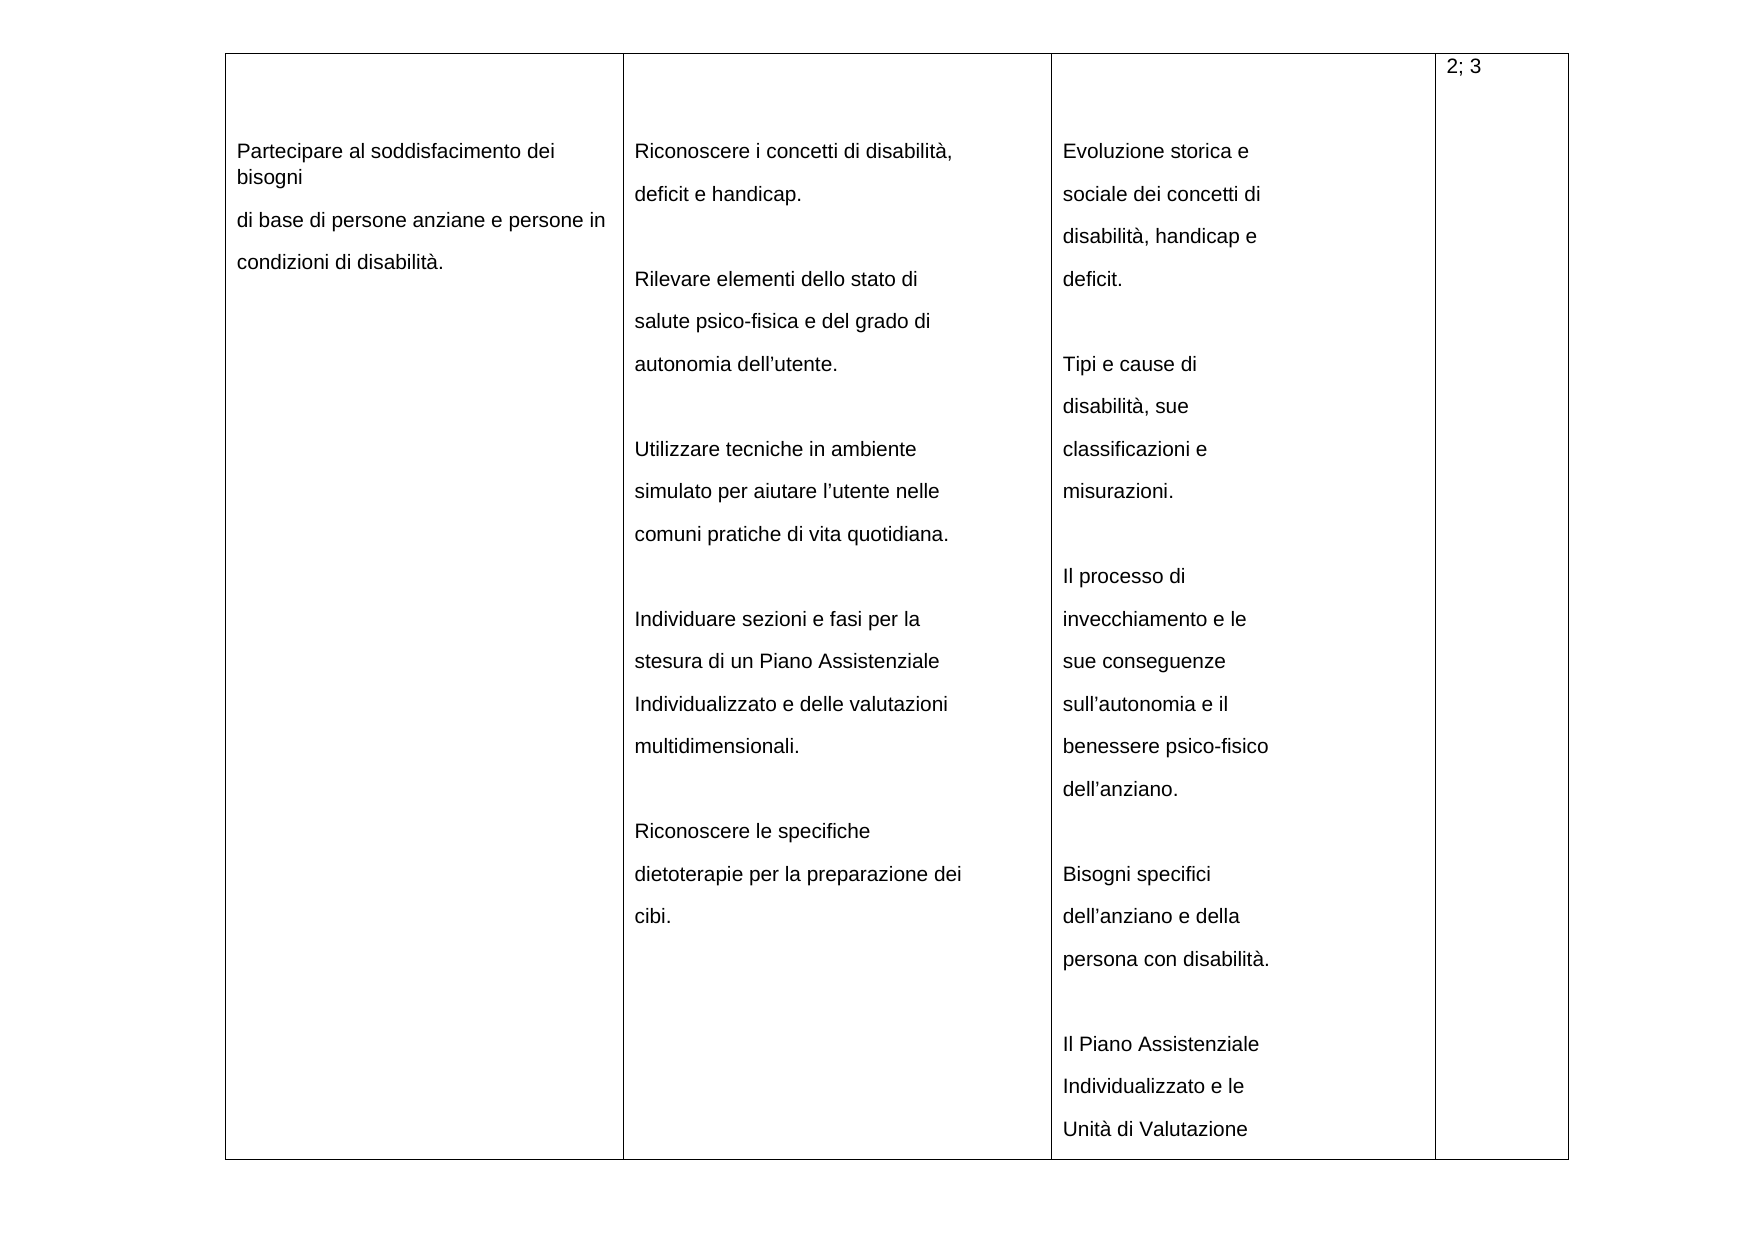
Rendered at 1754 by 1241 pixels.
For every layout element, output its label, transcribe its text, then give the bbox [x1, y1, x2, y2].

table_cell 2; 3 [1436, 54, 1568, 1159]
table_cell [226, 54, 623, 1159]
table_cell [1052, 54, 1435, 1159]
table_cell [624, 54, 1051, 1159]
